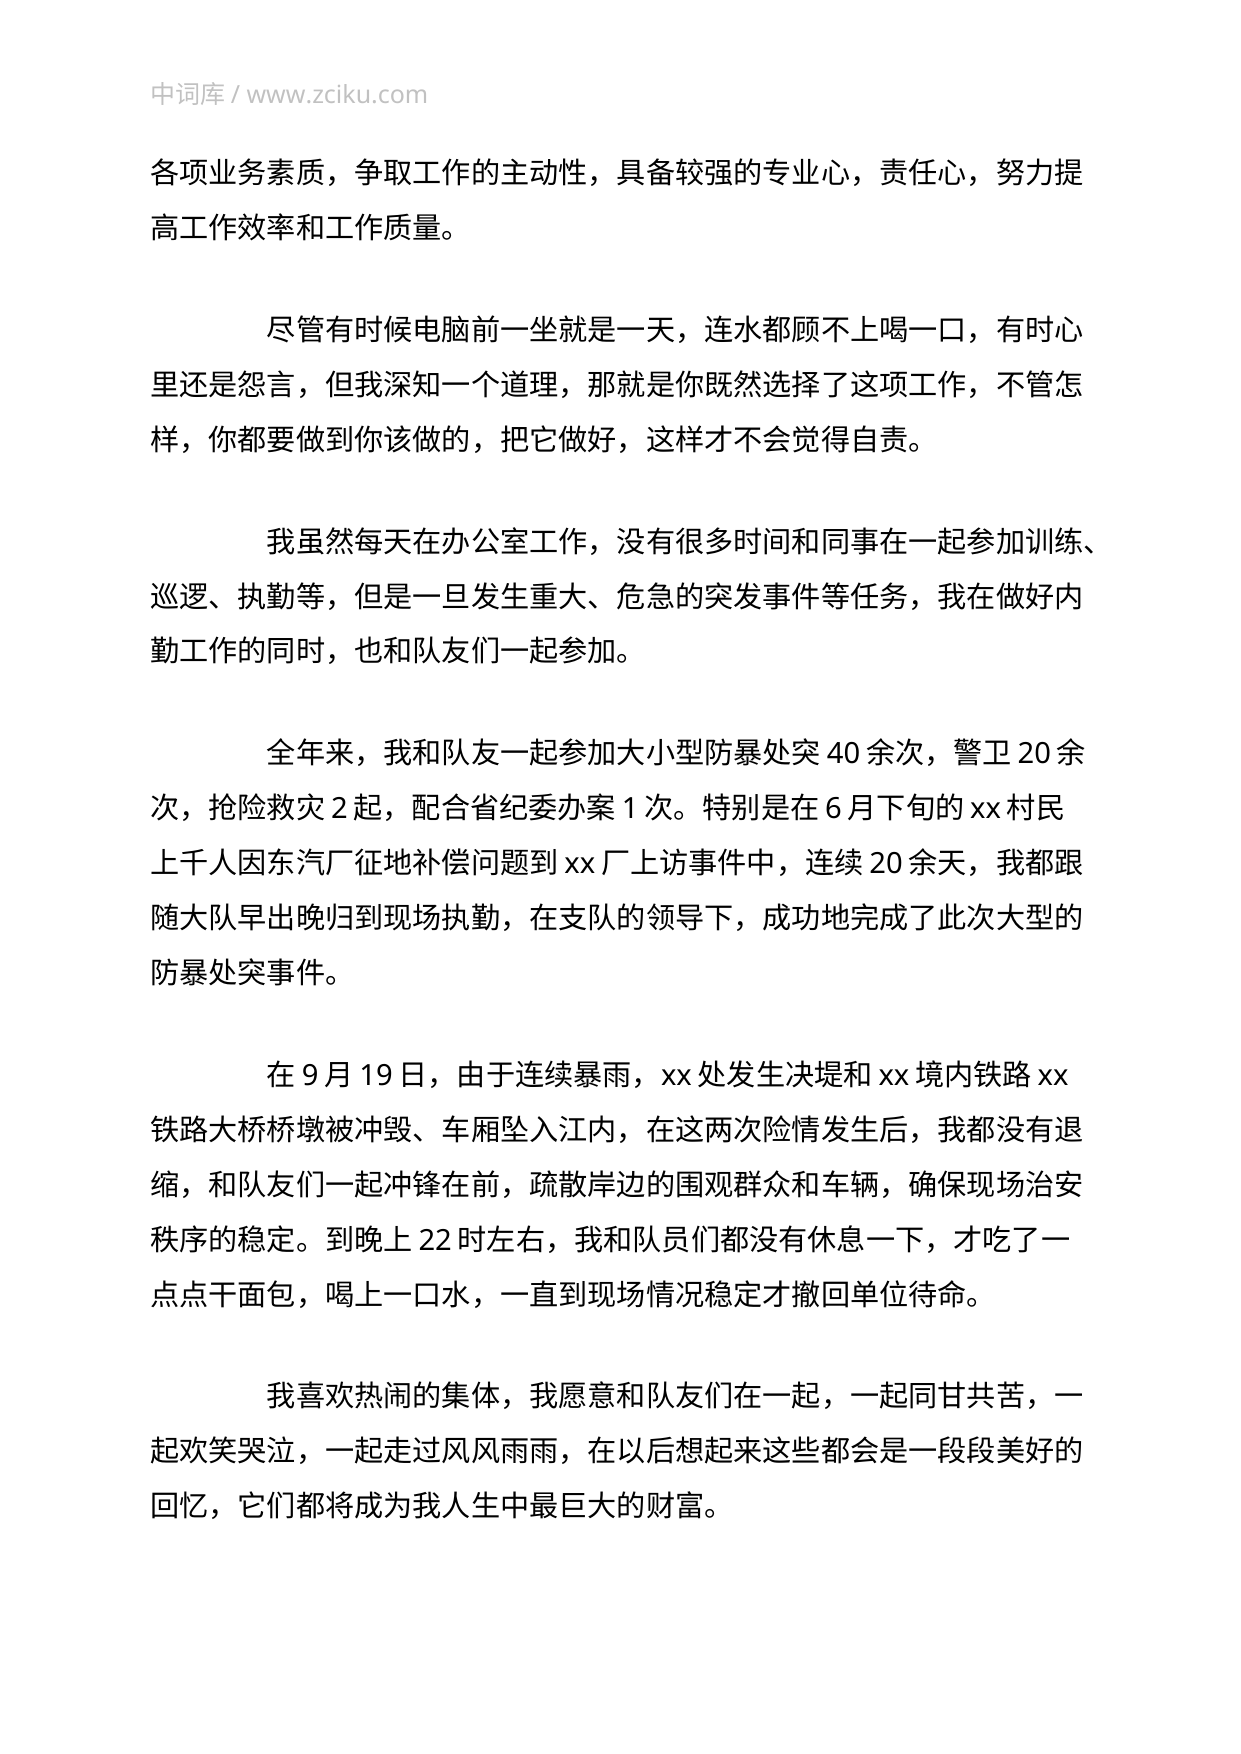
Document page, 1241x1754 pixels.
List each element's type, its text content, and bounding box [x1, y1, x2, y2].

text 全年来，我和队友一起参加大小型防暴处突40余次，警卫20余次，抢险救灾2起，配合省纪委办案1次。特别是在6月下旬的xx村民上千人因东汽厂征地补偿问题到xx厂上访事件中，连续20余天，我都跟随大队早出晚归到现场执勤，在支队的领导下，成功地完成了此次大型的防暴处突事件。 [150, 730, 1090, 992]
text 在9月19日，由于连续暴雨，xx处发生决堤和xx境内铁路xx铁路大桥桥墩被冲毁、车厢坠入江内，在这两次险情发生后，我都没有退缩，和队友们一起冲锋在前，疏散岸边的围观群众和车辆，确保现场治安秩序的稳定。到晚上22时左右，我和队员们都没有休息一下，才吃了一点点干面包，喝上一口水，一直到现场情况稳定才撤回单位待命。 [150, 1051, 1090, 1313]
text 尽管有时候电脑前一坐就是一天，连水都顾不上喝一口，有时心里还是怨言，但我深知一个道理，那就是你既然选择了这项工作，不管怎样，你都要做到你该做的，把它做好，这样才不会觉得自责。 [150, 307, 1090, 459]
text 我虽然每天在办公室工作，没有很多时间和同事在一起参加训练、巡逻、执勤等，但是一旦发生重大、危急的突发事件等任务，我在做好内勤工作的同时，也和队友们一起参加。 [150, 518, 1090, 670]
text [150, 150, 1090, 247]
text 我喜欢热闹的集体，我愿意和队友们在一起，一起同甘共苦，一起欢笑哭泣，一起走过风风雨雨，在以后想起来这些都会是一段段美好的回忆，它们都将成为我人生中最巨大的财富。 [150, 1373, 1090, 1525]
